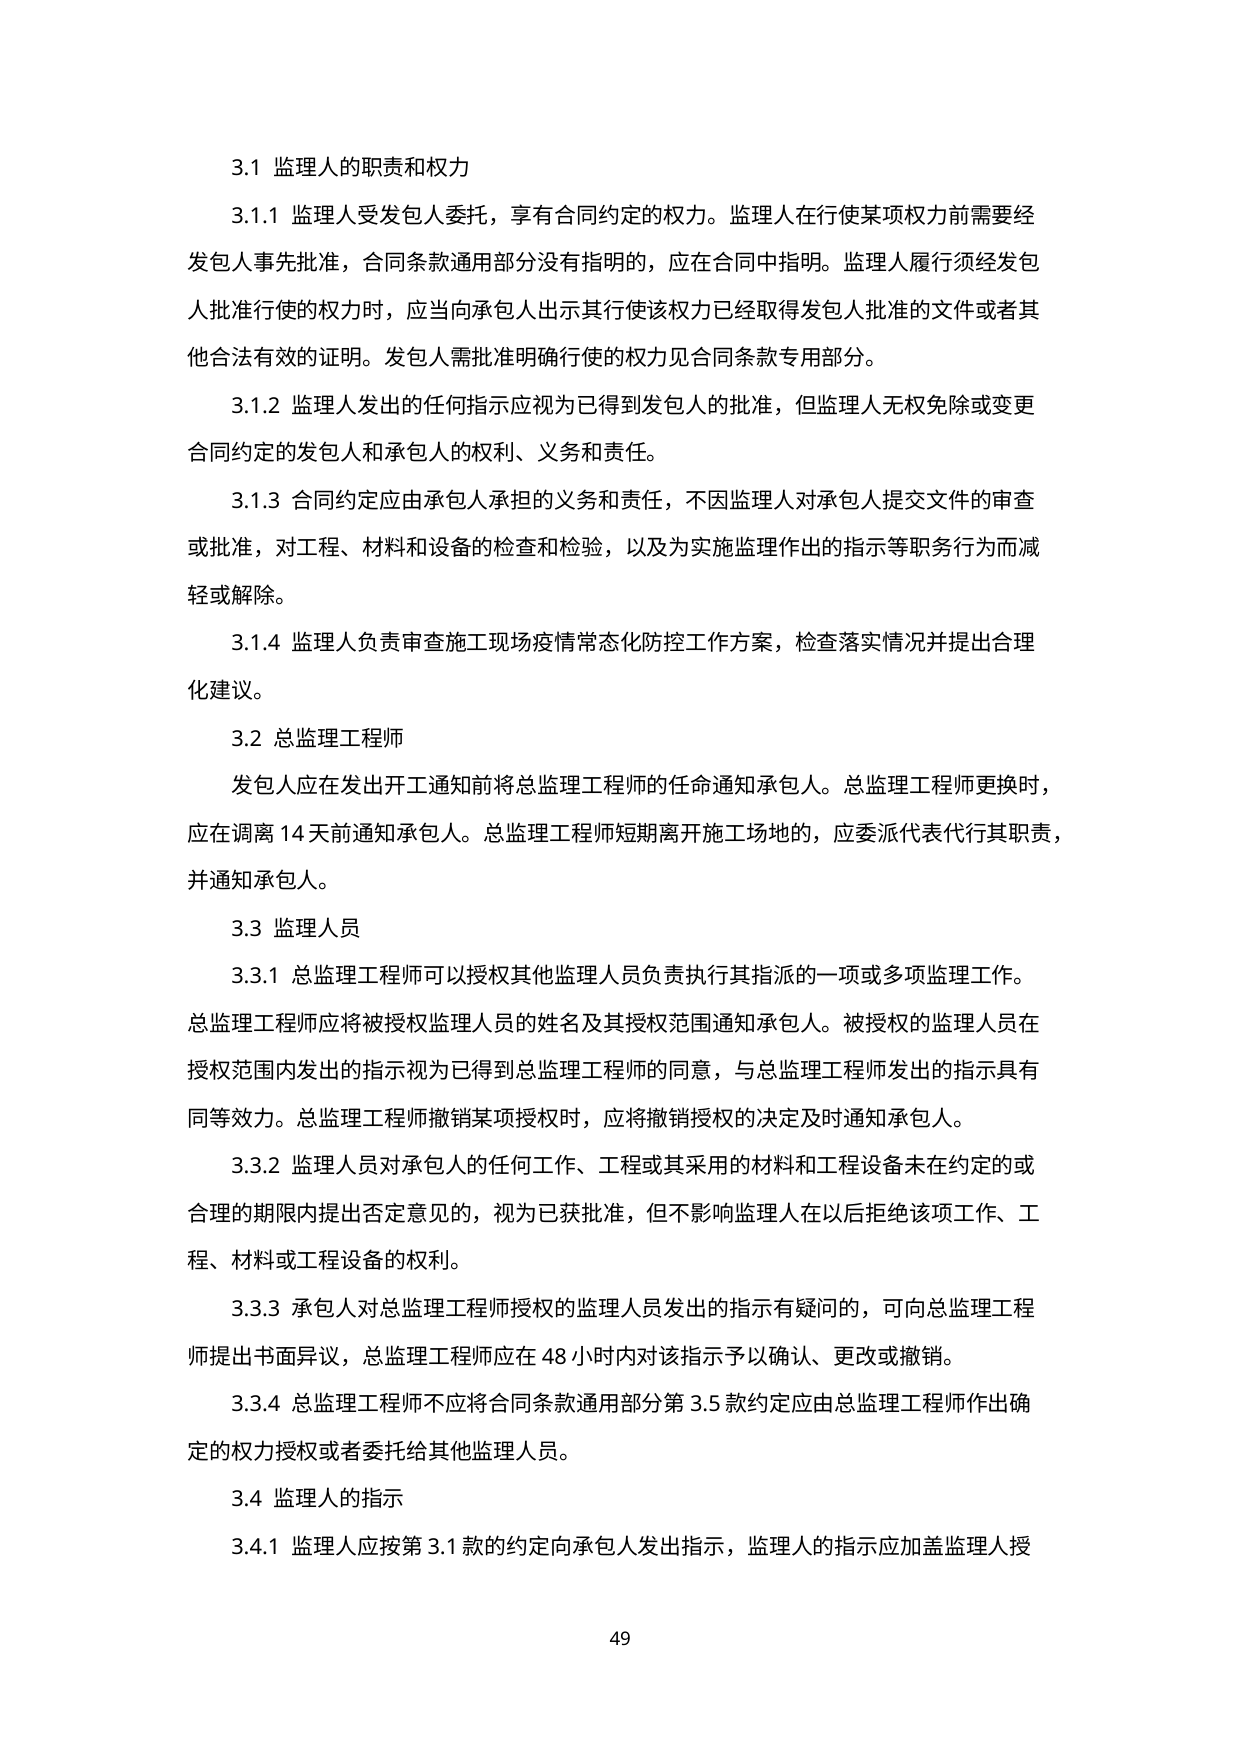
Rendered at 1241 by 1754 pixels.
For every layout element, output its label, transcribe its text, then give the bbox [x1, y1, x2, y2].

text 发包人应在发出开工通知前将总监理工程师的任命通知承包人。总监理工程师更换时，应在调离14天前通知承包人。总监理工程师短期离开施工场地的，应委派代表代行其职责，并通知承包人。 [187, 768, 1053, 895]
text 3.2 总监理工程师 [187, 721, 1053, 752]
text 3.1.4 监理人负责审查施工现场疫情常态化防控工作方案，检查落实情况并提出合理化建议。 [187, 625, 1053, 705]
text 3.4 监理人的指示 [187, 1481, 1053, 1513]
text 3.1.1 监理人受发包人委托，享有合同约定的权力。监理人在行使某项权力前需要经发包人事先批准，合同条款通用部分没有指明的，应在合同中指明。监理人履行须经发包人批准行使的权力时，应当向承包人出示其行使该权力已经取得发包人批准的文件或者其他合法有效的证明。发包人需批准明确行使的权力见合同条款专用部分。 [187, 198, 1053, 372]
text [187, 1529, 1053, 1561]
text 3.3.2 监理人员对承包人的任何工作、工程或其采用的材料和工程设备未在约定的或合理的期限内提出否定意见的，视为已获批准，但不影响监理人在以后拒绝该项工作、工程、材料或工程设备的权利。 [187, 1148, 1053, 1275]
text 3.3 监理人员 [187, 911, 1053, 942]
text 3.1.2 监理人发出的任何指示应视为已得到发包人的批准，但监理人无权免除或变更合同约定的发包人和承包人的权利、义务和责任。 [187, 388, 1053, 467]
text 3.1.3 合同约定应由承包人承担的义务和责任，不因监理人对承包人提交文件的审查或批准，对工程、材料和设备的检查和检验，以及为实施监理作出的指示等职务行为而减轻或解除。 [187, 483, 1053, 609]
text 3.3.3 承包人对总监理工程师授权的监理人员发出的指示有疑问的，可向总监理工程师提出书面异议，总监理工程师应在48小时内对该指示予以确认、更改或撤销。 [187, 1291, 1053, 1370]
text 3.1 监理人的职责和权力 [187, 150, 1053, 182]
text 3.3.1 总监理工程师可以授权其他监理人员负责执行其指派的一项或多项监理工作。总监理工程师应将被授权监理人员的姓名及其授权范围通知承包人。被授权的监理人员在授权范围内发出的指示视为已得到总监理工程师的同意，与总监理工程师发出的指示具有同等效力。总监理工程师撤销某项授权时，应将撤销授权的决定及时通知承包人。 [187, 958, 1053, 1133]
text 3.3.4 总监理工程师不应将合同条款通用部分第3.5款约定应由总监理工程师作出确定的权力授权或者委托给其他监理人员。 [187, 1386, 1053, 1466]
